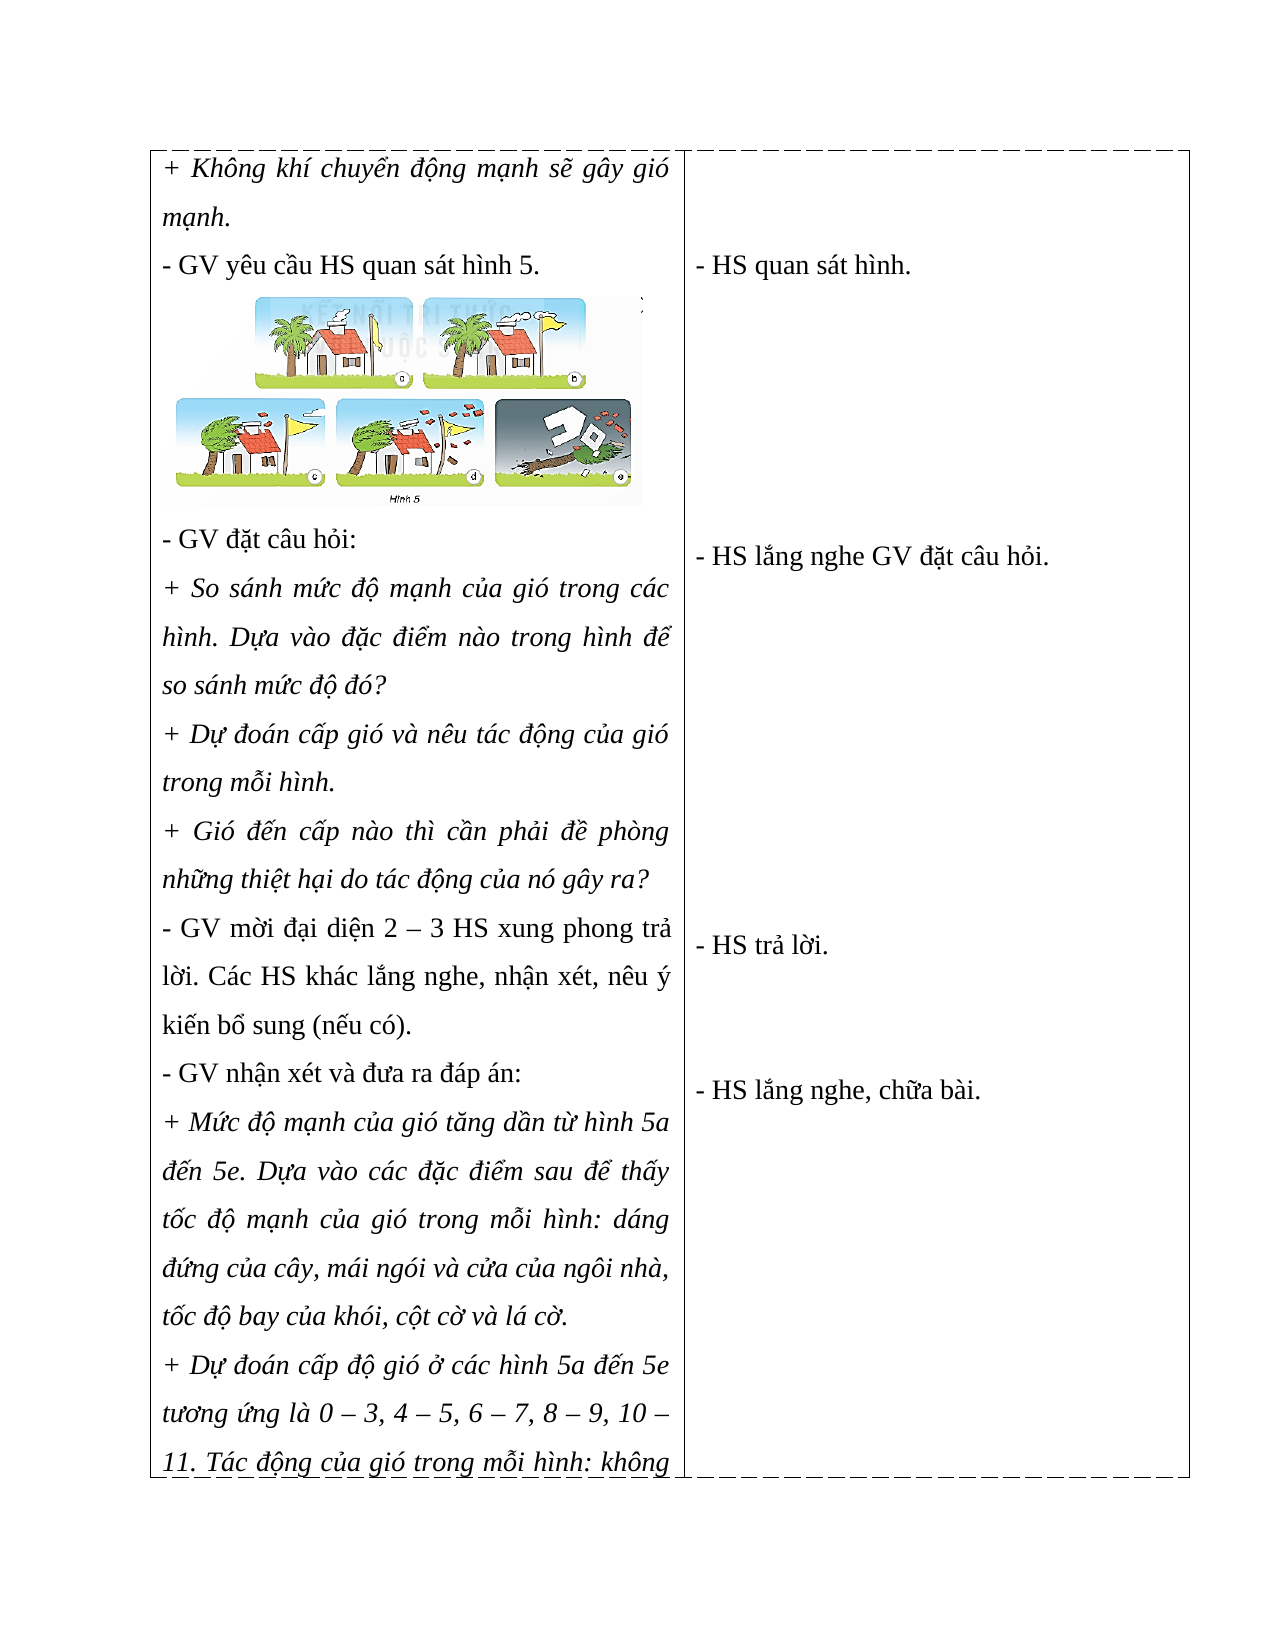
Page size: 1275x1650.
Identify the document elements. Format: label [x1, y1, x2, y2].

table_cell [685, 150, 1189, 1477]
picture [161, 296, 643, 506]
table_cell [151, 150, 684, 1477]
